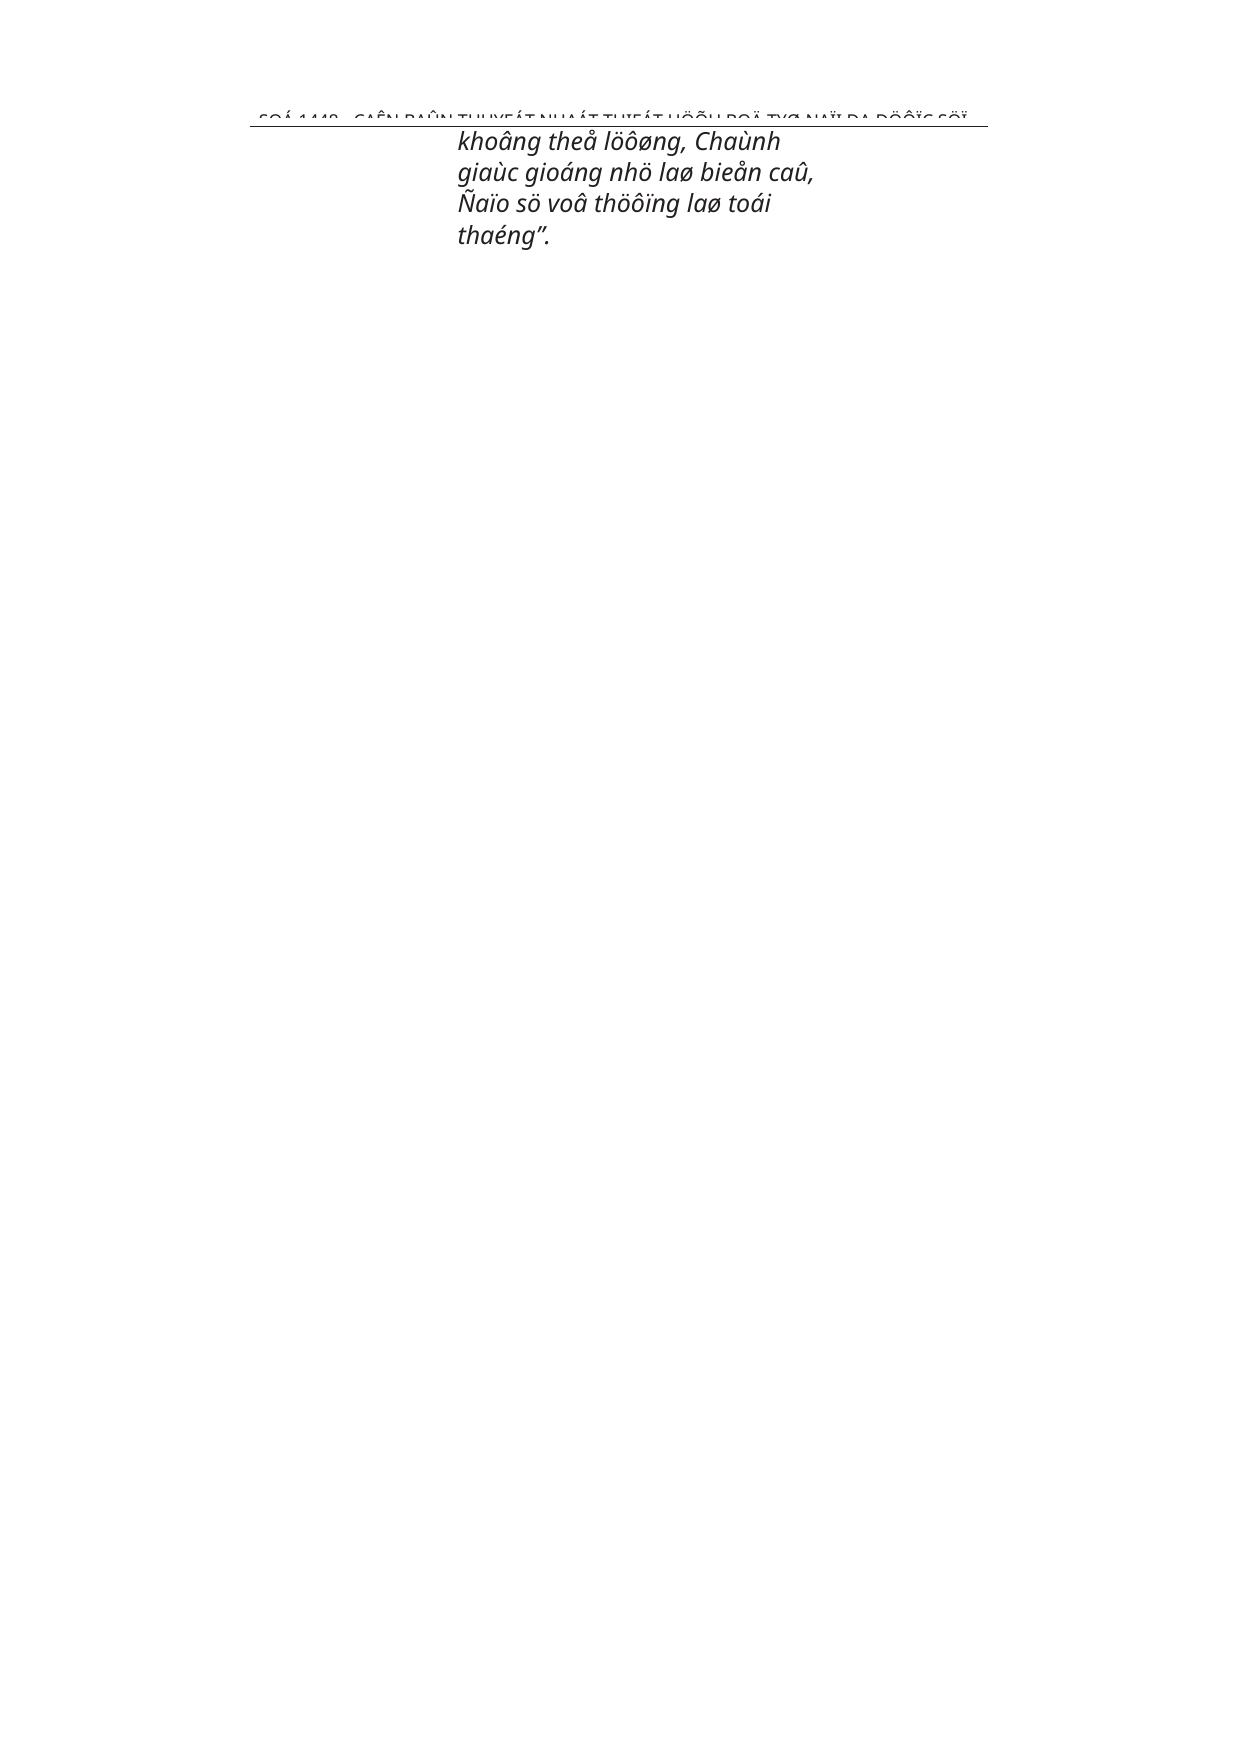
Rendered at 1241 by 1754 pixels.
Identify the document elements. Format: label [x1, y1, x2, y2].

text [457, 125, 817, 252]
